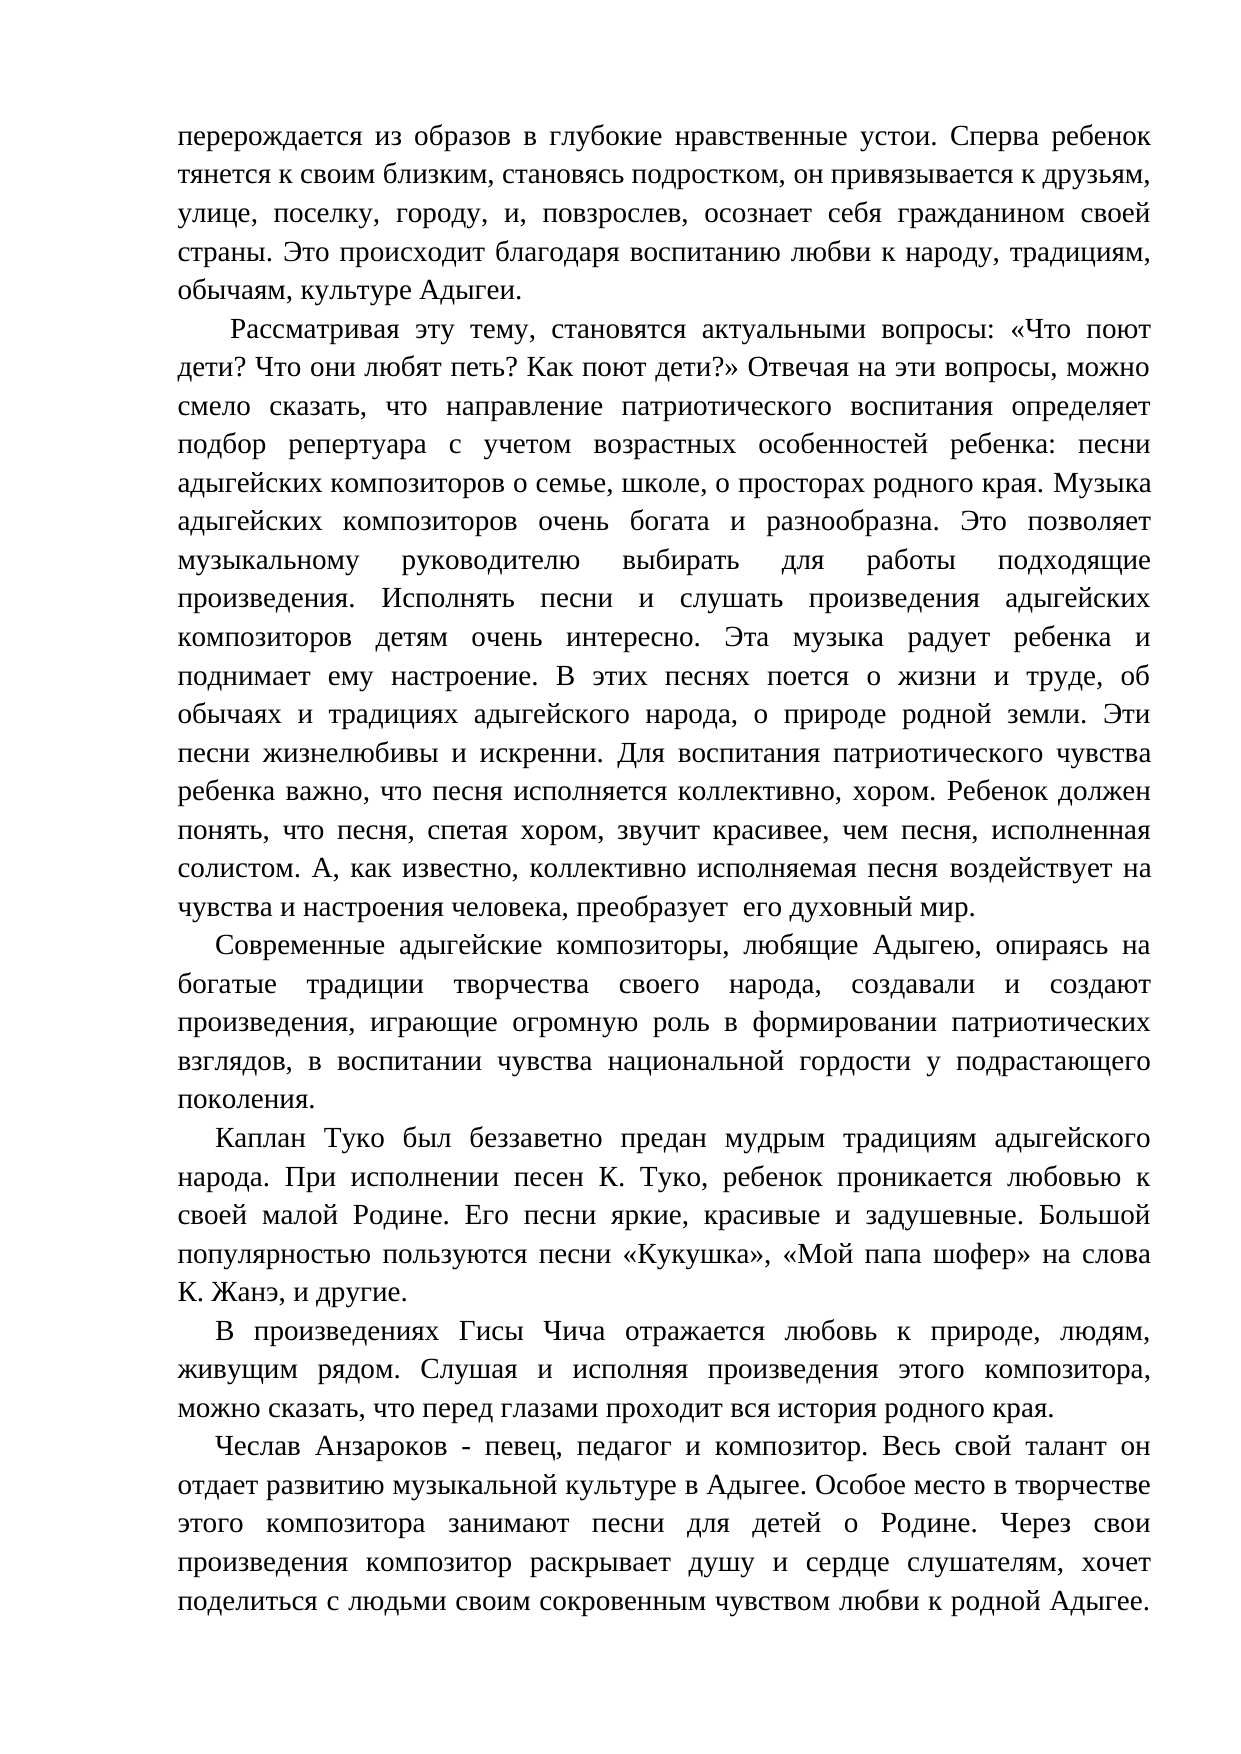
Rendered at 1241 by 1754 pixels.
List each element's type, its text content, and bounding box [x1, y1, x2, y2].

text Современные адыгейские композиторы, любящие Адыгею, опираясь на богатые традиции творчества своего народа, создавали и создают произведения, играющие огромную роль в формировании патриотических взглядов, в воспитании чувства национальной гордости у подрастающего поколения. [177, 927, 1152, 1115]
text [177, 1428, 1152, 1616]
text Рассматривая эту тему, становятся актуальными вопросы: «Что поют дети? Что они любят петь? Как поют дети?» Отвечая на эти вопросы, можно смело сказать, что направление патриотического воспитания определяет подбор репертуара с учетом возрастных особенностей ребенка: песни адыгейских композиторов о семье, школе, о просторах родного края. Музыка адыгейских композиторов очень богата и разнообразна. Это позволяет музыкальному руководителю выбирать для работы подходящие произведения. Исполнять песни и слушать произведения адыгейских композиторов детям очень интересно. Эта музыка радует ребенка и поднимает ему настроение. В этих песнях поется о жизни и труде, об обычаях и традициях адыгейского народа, о природе родной земли. Эти песни жизнелюбивы и искренни. Для воспитания патриотического чувства ребенка важно, что песня исполняется коллективно, хором. Ребенок должен понять, что песня, спетая хором, звучит красивее, чем песня, исполненная солистом. А, как известно, коллективно исполняемая песня воздействует на чувства и настроения человека, преобразует его духовный мир. [177, 311, 1152, 922]
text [177, 118, 1152, 306]
text В произведениях Гисы Чича отражается любовь к природе, людям, живущим рядом. Слушая и исполняя произведения этого композитора, можно сказать, что перед глазами проходит вся история родного края. [177, 1313, 1152, 1423]
text Каплан Туко был беззаветно предан мудрым традициям адыгейского народа. При исполнении песен К. Туко, ребенок проникается любовью к своей малой Родине. Его песни яркие, красивые и задушевные. Большой популярностью пользуются песни «Кукушка», «Мой папа шофер» на слова К. Жанэ, и другие. [177, 1120, 1152, 1308]
